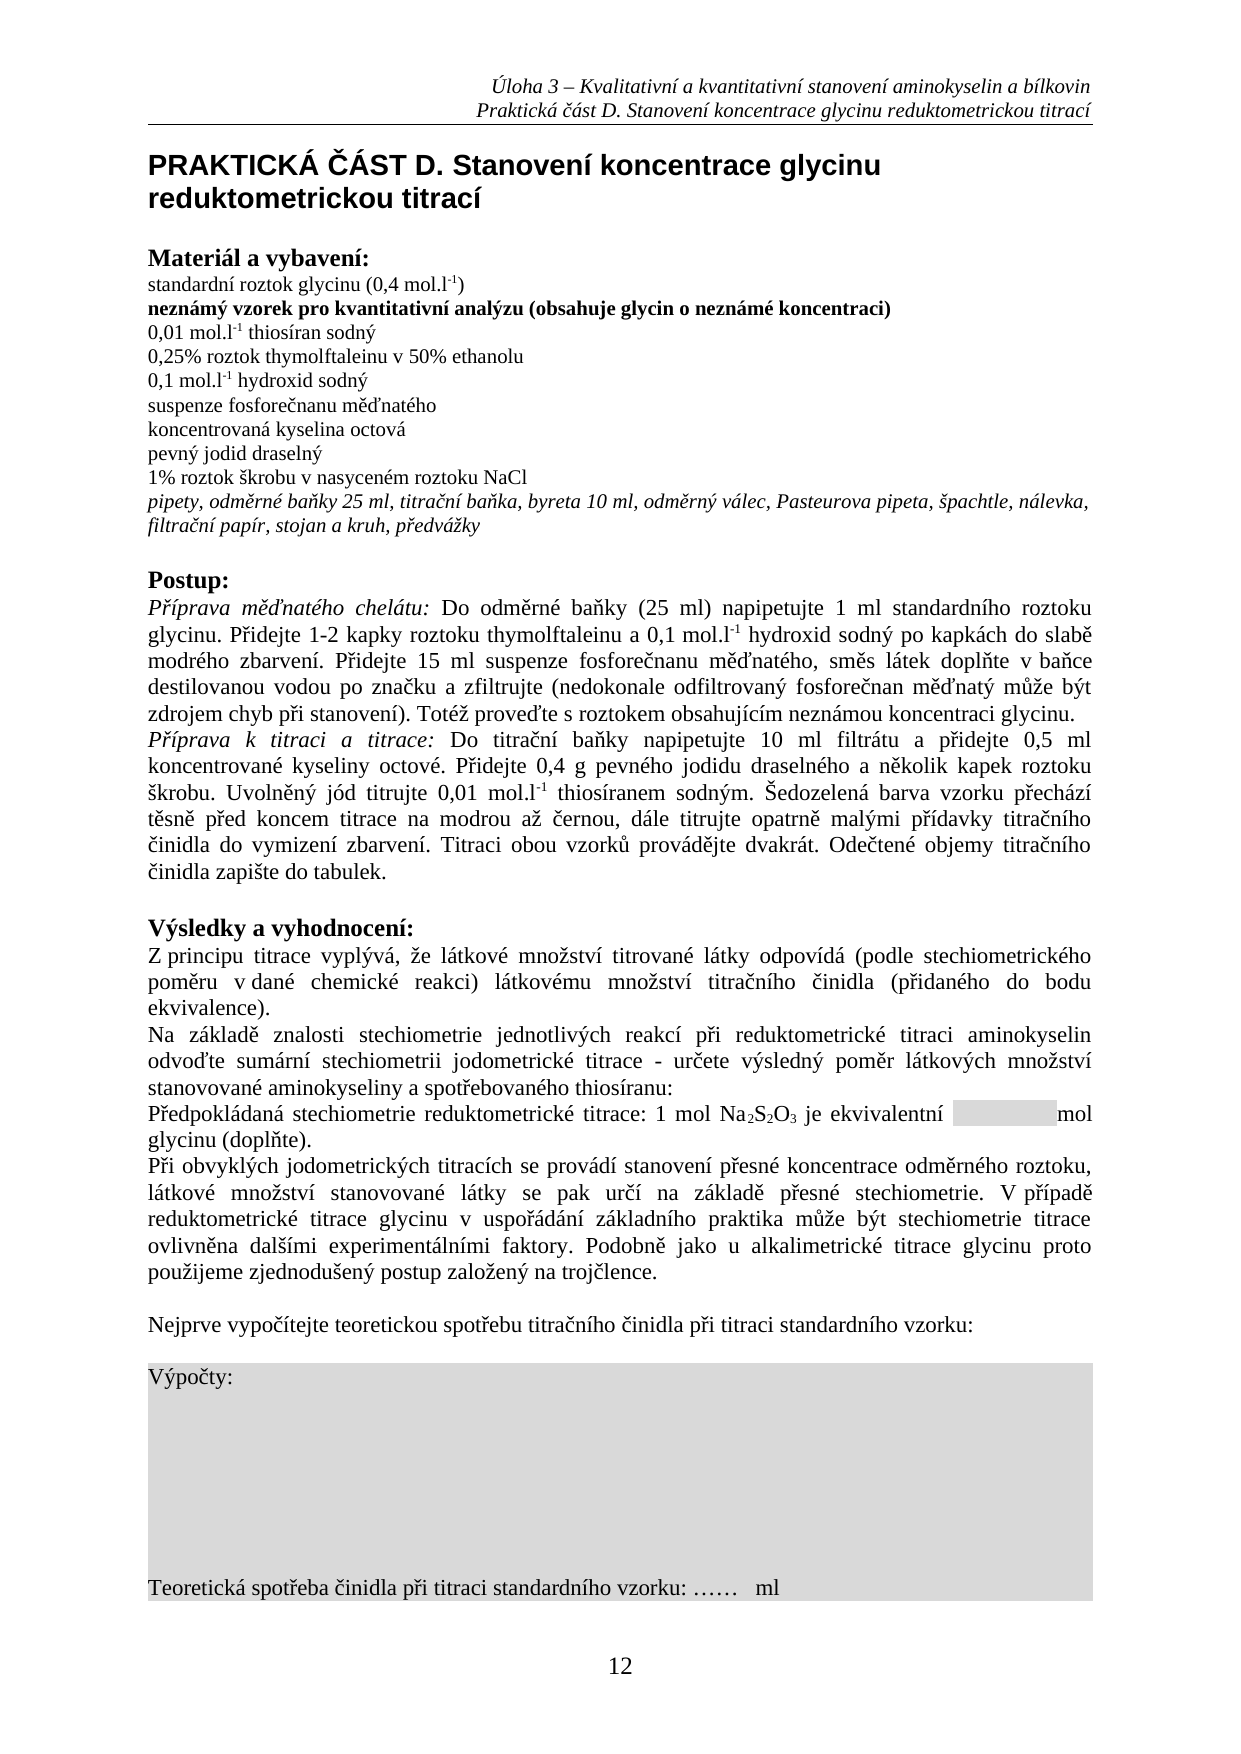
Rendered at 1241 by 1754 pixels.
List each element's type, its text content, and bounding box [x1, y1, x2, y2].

text pipety, odměrné baňky 25 ml, titrační baňka, byreta 10 ml, odměrný válec, Pasteurova pipeta, špachtle, nálevka, filtrační papír, stojan a kruh, předvážky [148, 489, 1093, 537]
text pevný jodid draselný [148, 441, 1093, 465]
text PRAKTICKÁ ČÁST D. Stanovení koncentrace glycinu reduktometrickou titrací [148, 148, 1093, 215]
text Výsledky a vyhodnocení: [148, 913, 1093, 942]
text 0,1 mol.l-1 hydroxid sodný [148, 368, 1093, 392]
text neznámý vzorek pro kvantitativní analýzu (obsahuje glycin o neznámé koncentraci) [148, 296, 1093, 320]
text 1% roztok škrobu v nasyceném roztoku NaCl [148, 465, 1093, 489]
text Příprava k titraci a titrace: Do titrační baňky napipetujte 10 ml filtrátu a přidejte 0,5 ml koncentrované kyseliny octové. Přidejte pevného jodidu draselného a několik kapek roztoku škrobu. Uvolněný jód titrujte 0,01 mol.l-1 thiosíranem sodným. Šedozelená barva vzorku přechází těsně před koncem titrace na modrou až černou, dále titrujte opatrně malými přídavky titračního činidla do vymizení zbarvení. Titraci obou vzorků provádějte dvakrát. Odečtené objemy titračního činidla zapište do tabulek. [148, 726, 1093, 884]
text Teoretická spotřeba činidla při titraci standardního vzorku: …… ml [148, 1574, 1093, 1601]
text Materiál a vybavení: [148, 243, 1093, 272]
text suspenze fosforečnanu měďnatého [148, 392, 1093, 417]
text Příprava měďnatého chelátu: Do odměrné baňky (25 ml) napipetujte 1 ml standardního roztoku glycinu. Přidejte 1-2 kapky roztoku thymolftaleinu a 0,1 mol.l-1 hydroxid sodný po kapkách do slabě modrého zbarvení. Přidejte 15 ml suspenze fosforečnanu měďnatého, směs látek doplňte v baňce destilovanou vodou po značku a zfiltrujte (nedokonale odfiltrovaný fosforečnan měďnatý může být zdrojem chyb při stanovení). Totéž proveďte s roztokem obsahujícím neznámou koncentraci glycinu. [148, 594, 1093, 726]
text Při obvyklých jodometrických titracích se provádí stanovení přesné koncentrace odměrného roztoku, látkové množství stanovované látky se pak určí na základě přesné stechiometrie. V případě reduktometrické titrace glycinu v uspořádání základního praktika může být stechiometrie titrace ovlivněna dalšími experimentálními faktory. Podobně jako u alkalimetrické titrace glycinu proto použijeme zjednodušený postup založený na trojčlence. [148, 1153, 1093, 1284]
text koncentrovaná kyselina octová [148, 417, 1093, 441]
text Nejprve vypočítejte teoretickou spotřebu titračního činidla při titraci standardního vzorku: [148, 1311, 1093, 1337]
text Předpokládaná stechiometrie reduktometrické titrace: 1 mol Na2S2O3 je ekvivalentní mol glycinu (doplňte). [148, 1100, 1093, 1153]
text Postup: [148, 566, 1093, 594]
text 0,01 mol.l-1 thiosíran sodný [148, 320, 1093, 344]
text Výpočty: [148, 1363, 1093, 1390]
text 0,25% roztok thymolftaleinu v 50% ethanolu [148, 344, 1093, 368]
text Na základě znalosti stechiometrie jednotlivých reakcí při reduktometrické titraci aminokyselin odvoďte sumární stechiometrii jodometrické titrace - určete výsledný poměr látkových množství stanovované aminokyseliny a spotřebovaného thiosíranu: [148, 1021, 1093, 1100]
text Z principu titrace vyplývá, že látkové množství titrované látky odpovídá (podle stechiometrického poměru v dané chemické reakci) látkovému množství titračního činidla (přidaného do bodu ekvivalence). [148, 942, 1093, 1021]
text standardní roztok glycinu (0,4 mol.l-1) [148, 272, 1093, 296]
